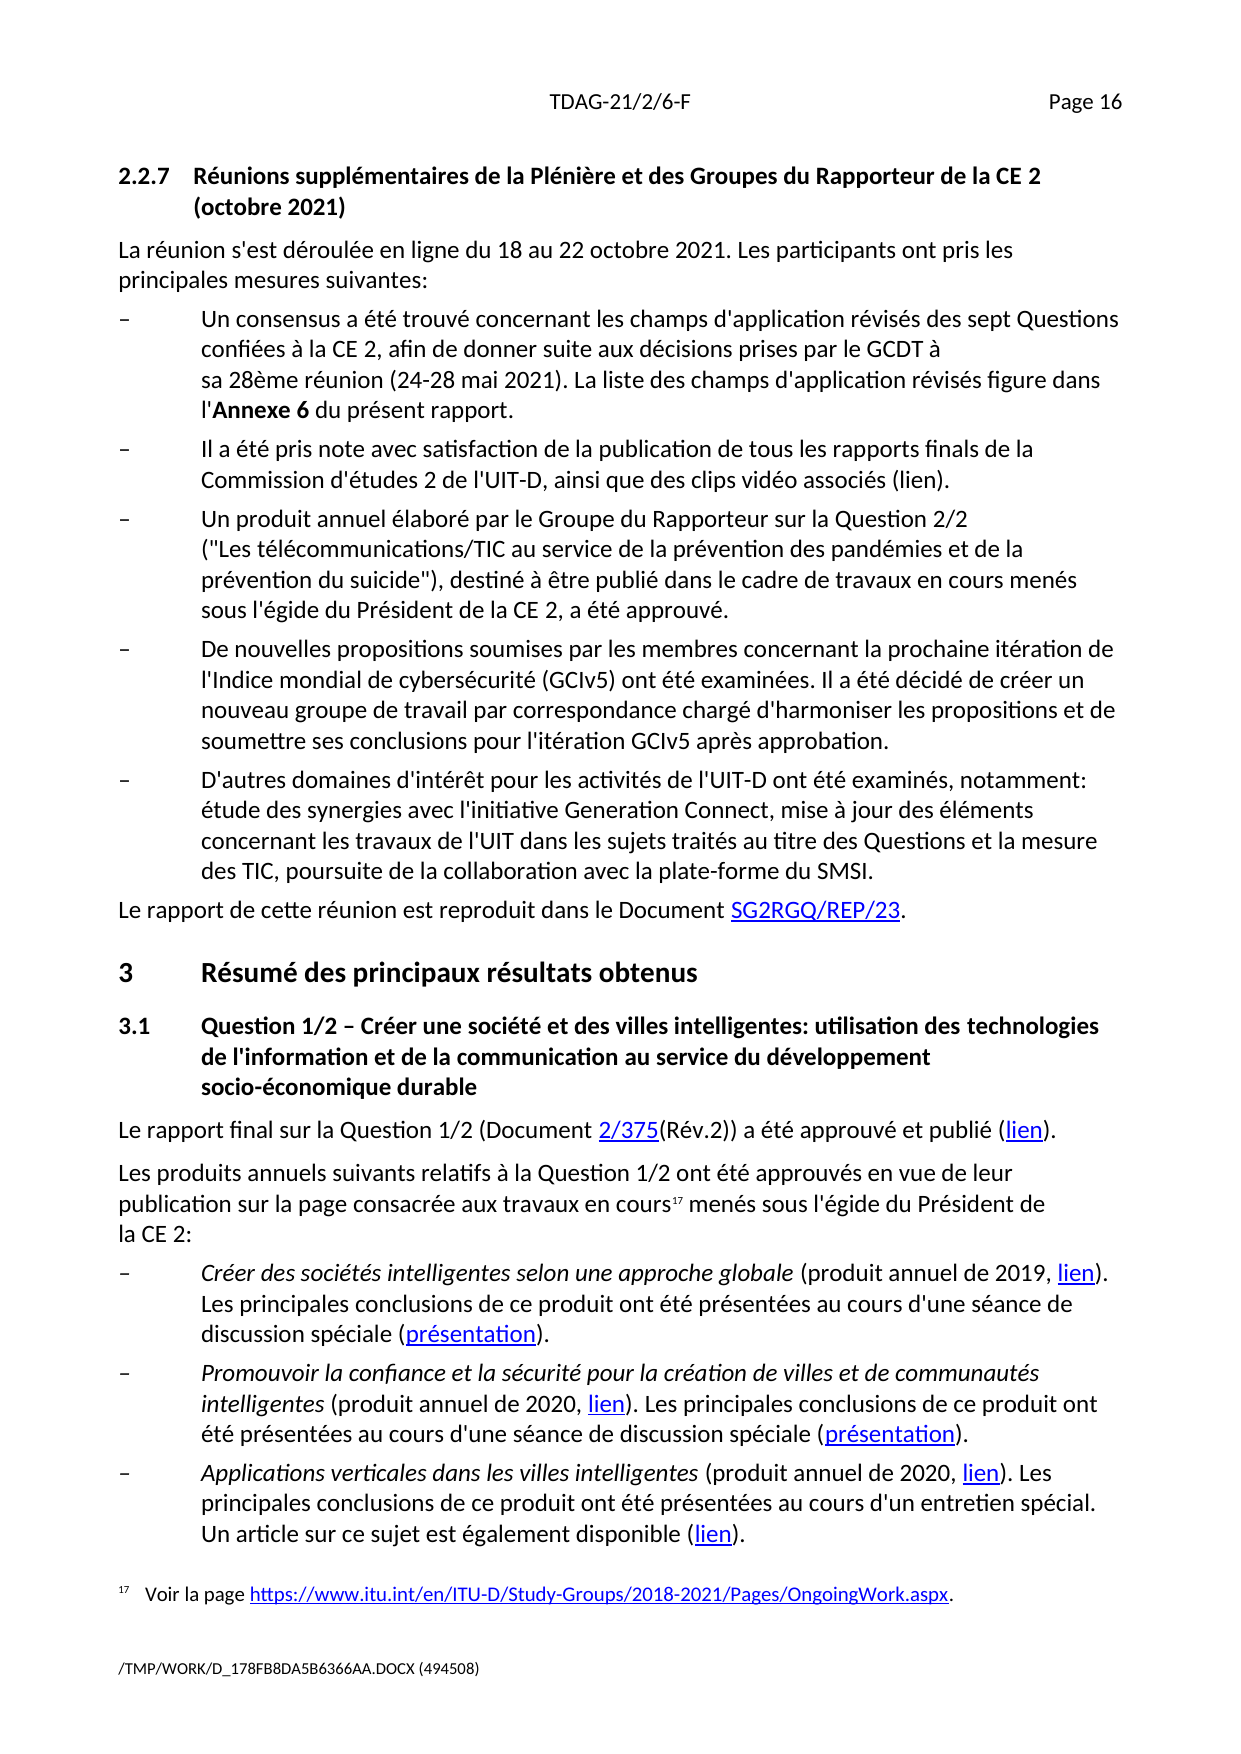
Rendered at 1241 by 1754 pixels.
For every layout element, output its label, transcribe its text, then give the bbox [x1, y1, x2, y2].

subtitle 2.2.7 Réunions supplémentaires de la Plénière et des Groupes du Rapporteur de la CE 2 (octobre 2021) [118, 160, 1122, 221]
text La réunion s'est déroulée en ligne du 18 au 22 octobre 2021. Les participants ont pris les principales mesures suivantes: [118, 234, 1122, 295]
text – Un produit annuel élaboré par le Groupe du Rapporteur sur la Question 2/2 ("Les télécommunications/TIC au service de la prévention des pandémies et de la prévention du suicide"), destiné à être publié dans le cadre de travaux en cours menés sous l'égide du Président de la CE 2, a été approuvé. [118, 503, 1122, 625]
text – Promouvoir la confiance et la sécurité pour la création de villes et de communautés intelligentes (produit annuel de 2020, lien). Les principales conclusions de ce produit ont été présentées au cours d'une séance de discussion spéciale (présentation). [118, 1357, 1122, 1449]
text Le rapport final sur la Question 1/2 (Document 2/375(Rév.2)) a été approuvé et publié (lien). [118, 1114, 1122, 1145]
text – De nouvelles propositions soumises par les membres concernant la prochaine itération de l'Indice mondial de cybersécurité (GCIv5) ont été examinées. Il a été décidé de créer un nouveau groupe de travail par correspondance chargé d'harmoniser les propositions et de soumettre ses conclusions pour l'itération GCIv5 après approbation. [118, 633, 1122, 755]
subtitle 3 Résumé des principaux résultats obtenus [118, 954, 1122, 989]
text Le rapport de cette réunion est reproduit dans le Document SG2RGQ/REP/23. [118, 894, 1122, 925]
text Les produits annuels suivants relatifs à la Question 1/2 ont été approuvés en vue de leur publication sur la page consacrée aux travaux en cours menés sous l'égide du Président de la CE 2: [118, 1157, 1122, 1249]
text – Il a été pris note avec satisfaction de la publication de tous les rapports finals de la Commission d'études 2 de l'UIT-D, ainsi que des clips vidéo associés (lien). [118, 433, 1122, 494]
text – Un consensus a été trouvé concernant les champs d'application révisés des sept Questions confiées à la CE 2, afin de donner suite aux décisions prises par le GCDT à sa 28ème réunion (24-28 mai 2021). La liste des champs d'application révisés figure dans l'Annexe 6 du présent rapport. [118, 303, 1122, 425]
text – Applications verticales dans les villes intelligentes (produit annuel de 2020, lien). Les principales conclusions de ce produit ont été présentées au cours d'un entretien spécial. Un article sur ce sujet est également disponible (lien). [118, 1457, 1122, 1549]
text – D'autres domaines d'intérêt pour les activités de l'UIT-D ont été examinés, notamment: étude des synergies avec l'initiative Generation Connect, mise à jour des éléments concernant les travaux de l'UIT dans les sujets traités au titre des Questions et la mesure des TIC, poursuite de la collaboration avec la plate-forme du SMSI. [118, 764, 1122, 886]
text – Créer des sociétés intelligentes selon une approche globale (produit annuel de 2019, lien). Les principales conclusions de ce produit ont été présentées au cours d'une séance de discussion spéciale (présentation). [118, 1257, 1122, 1349]
subtitle 3.1 Question 1/2 – Créer une société et des villes intelligentes: utilisation des technologies de l'information et de la communication au service du développement socio-économique durable [118, 1010, 1122, 1102]
